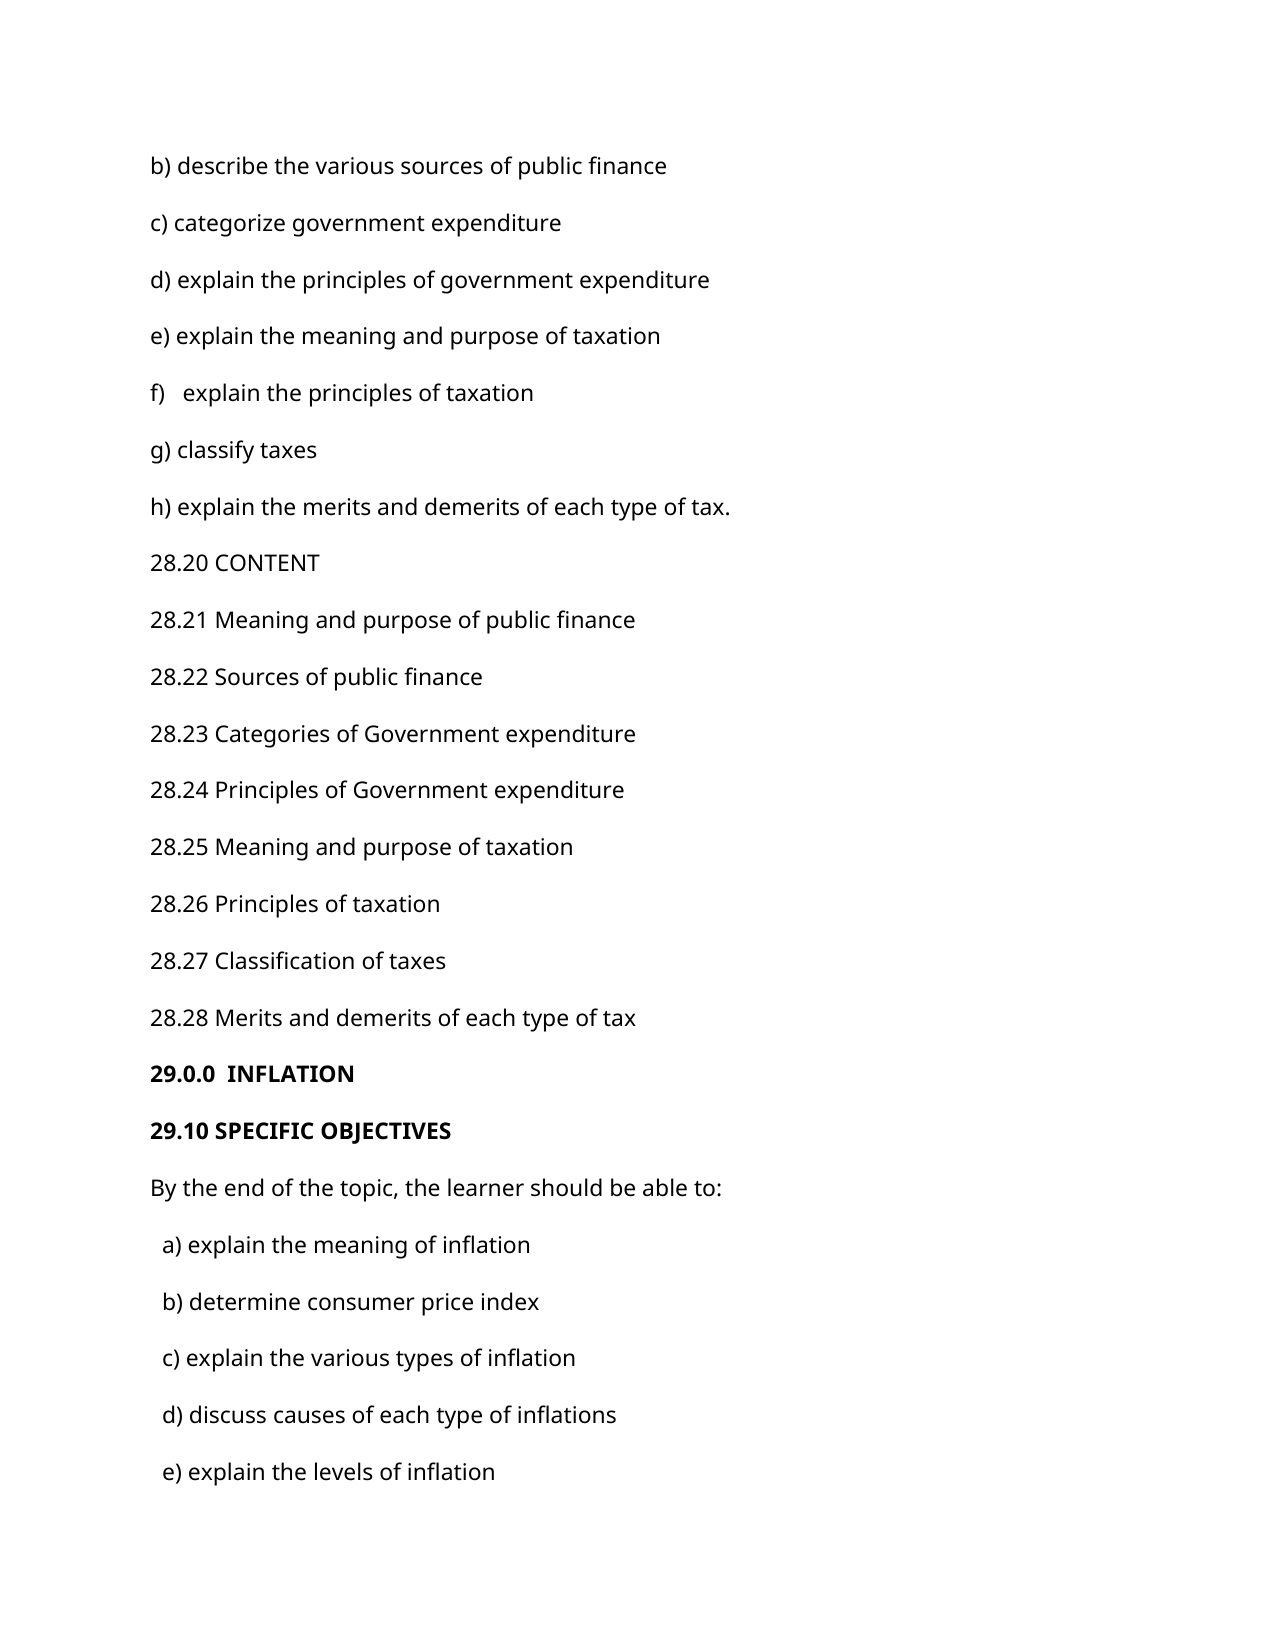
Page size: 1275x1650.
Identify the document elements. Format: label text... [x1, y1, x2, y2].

text h) explain the merits and demerits of each type of tax. [150, 491, 1125, 522]
text 29.10 SPECIFIC OBJECTIVES [150, 1115, 1125, 1146]
text d) explain the principles of government expenditure [150, 263, 1125, 295]
text 28.23 Categories of Government expenditure [150, 718, 1125, 749]
text d) discuss causes of each type of inflations [150, 1399, 1125, 1430]
text e) explain the levels of inflation [150, 1456, 1125, 1487]
text c) categorize government expenditure [150, 207, 1125, 238]
text b) describe the various sources of public finance [150, 150, 1125, 181]
text a) explain the meaning of inflation [150, 1229, 1125, 1260]
text f) explain the principles of taxation [150, 377, 1125, 408]
text 28.21 Meaning and purpose of public finance [150, 604, 1125, 635]
text 28.28 Merits and demerits of each type of tax [150, 1002, 1125, 1033]
text b) determine consumer price index [150, 1285, 1125, 1317]
text 28.22 Sources of public finance [150, 661, 1125, 692]
text 28.20 CONTENT [150, 547, 1125, 579]
text 29.0.0 INFLATION [150, 1058, 1125, 1089]
text g) classify taxes [150, 434, 1125, 465]
text 28.24 Principles of Government expenditure [150, 774, 1125, 806]
text 28.25 Meaning and purpose of taxation [150, 831, 1125, 862]
text c) explain the various types of inflation [150, 1342, 1125, 1373]
text 28.26 Principles of taxation [150, 888, 1125, 919]
text 28.27 Classification of taxes [150, 945, 1125, 976]
text By the end of the topic, the learner should be able to: [150, 1172, 1125, 1203]
text e) explain the meaning and purpose of taxation [150, 320, 1125, 352]
